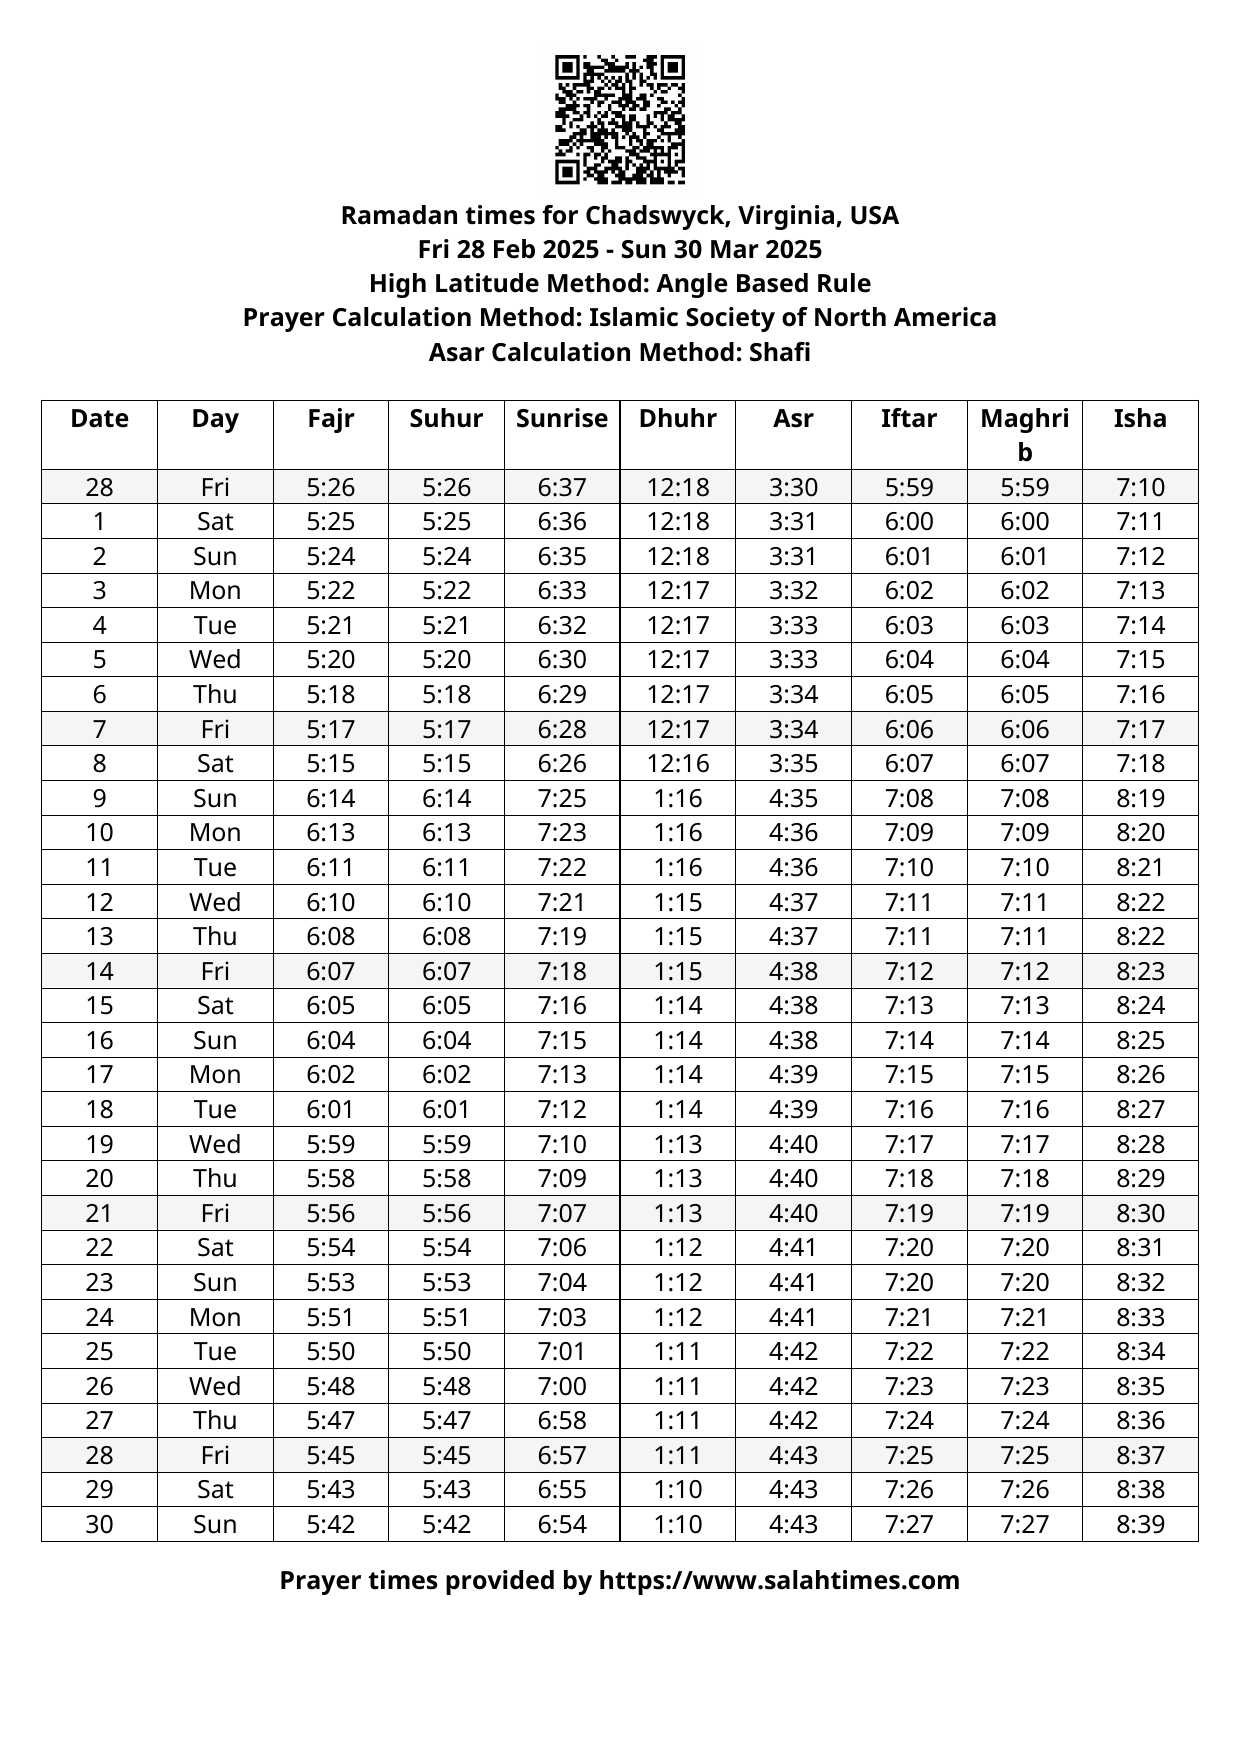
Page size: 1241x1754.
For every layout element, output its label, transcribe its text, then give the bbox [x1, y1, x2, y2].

table_cell 8 [42, 746, 157, 780]
table_cell 26 [42, 1369, 157, 1402]
table_cell 7:12 [1083, 539, 1198, 572]
table_cell 7:12 [505, 1092, 619, 1126]
table_cell 1:10 [621, 1473, 735, 1506]
table_cell 4:41 [736, 1265, 851, 1299]
table_cell 8:28 [1083, 1127, 1198, 1160]
table_cell 1:13 [621, 1196, 735, 1229]
table_cell 7:18 [505, 954, 619, 987]
table_cell 7:21 [968, 1300, 1082, 1333]
table_cell 6:06 [968, 712, 1082, 745]
table_cell Sat [158, 989, 273, 1022]
table_cell 7:12 [852, 954, 967, 987]
table_cell 5:15 [274, 746, 388, 780]
table_cell 7:13 [1083, 574, 1198, 607]
table_cell 5:18 [274, 677, 388, 711]
table_cell 5:42 [274, 1507, 388, 1541]
table_cell 7:15 [852, 1058, 967, 1091]
table_cell 5:58 [389, 1161, 504, 1195]
table_cell Wed [158, 1369, 273, 1402]
table_cell 1:11 [621, 1404, 735, 1437]
table_cell 23 [42, 1265, 157, 1299]
table_cell 7:20 [968, 1265, 1082, 1299]
table_cell 6:07 [389, 954, 504, 987]
table_cell 12:17 [621, 677, 735, 711]
table_cell 7:09 [852, 816, 967, 849]
table_cell 1:16 [621, 816, 735, 849]
table_cell 1:11 [621, 1438, 735, 1472]
table_cell 5:17 [274, 712, 388, 745]
table_cell 7:15 [1083, 643, 1198, 676]
table_cell 4:41 [736, 1300, 851, 1333]
table_cell 4:35 [736, 781, 851, 814]
table_cell 8:21 [1083, 850, 1198, 884]
picture [542, 41, 699, 198]
table_cell 6:33 [505, 574, 619, 607]
table_header Sunrise [505, 401, 619, 469]
table_cell 6:05 [274, 989, 388, 1022]
table_cell 3:33 [736, 643, 851, 676]
table_cell 12 [42, 885, 157, 918]
table_cell 7:10 [968, 850, 1082, 884]
table_cell 7:22 [852, 1334, 967, 1368]
table_cell 7:18 [968, 1161, 1082, 1195]
table_cell 5:45 [389, 1438, 504, 1472]
table_cell 7:11 [852, 919, 967, 953]
table_cell 6:55 [505, 1473, 619, 1506]
table_cell 8:22 [1083, 885, 1198, 918]
table_cell 7:13 [505, 1058, 619, 1091]
table_cell 6:29 [505, 677, 619, 711]
table_cell 7:08 [852, 781, 967, 814]
table_cell Thu [158, 1404, 273, 1437]
text Asar Calculation Method: Shafi [42, 334, 1198, 368]
table_cell 5:43 [274, 1473, 388, 1506]
table_cell Fri [158, 470, 273, 503]
table_cell 7:19 [852, 1196, 967, 1229]
table_cell 6:11 [389, 850, 504, 884]
table_cell 6 [42, 677, 157, 711]
table_cell Thu [158, 919, 273, 953]
table_cell 5:50 [389, 1334, 504, 1368]
table_cell 1:15 [621, 919, 735, 953]
table_cell 14 [42, 954, 157, 987]
table_cell 7:22 [968, 1334, 1082, 1368]
table_header Fajr [274, 401, 388, 469]
table_cell 8:25 [1083, 1023, 1198, 1057]
table_cell 8:39 [1083, 1507, 1198, 1541]
table_cell 5:47 [389, 1404, 504, 1437]
table_cell 4:38 [736, 954, 851, 987]
table_cell 7:25 [968, 1438, 1082, 1472]
table_cell 7:13 [968, 989, 1082, 1022]
table_cell 5:59 [389, 1127, 504, 1160]
table_cell 7:14 [968, 1023, 1082, 1057]
table_cell 8:36 [1083, 1404, 1198, 1437]
table_cell 7:23 [505, 816, 619, 849]
table_cell 5:21 [274, 608, 388, 642]
table_cell Wed [158, 643, 273, 676]
table_cell 8:20 [1083, 816, 1198, 849]
table_cell 4:39 [736, 1092, 851, 1126]
table_cell 7:08 [968, 781, 1082, 814]
table_cell 8:34 [1083, 1334, 1198, 1368]
table_cell 19 [42, 1127, 157, 1160]
table_cell Sun [158, 1265, 273, 1299]
table_cell 4:42 [736, 1404, 851, 1437]
table_cell Mon [158, 816, 273, 849]
table_cell 15 [42, 989, 157, 1022]
table_cell 3:34 [736, 677, 851, 711]
table_cell 1:13 [621, 1161, 735, 1195]
table_cell 5:59 [274, 1127, 388, 1160]
table_cell 7:00 [505, 1369, 619, 1402]
table_cell 6:05 [852, 677, 967, 711]
table_cell 4:43 [736, 1507, 851, 1541]
table_cell 6:10 [274, 885, 388, 918]
table_cell 7:25 [505, 781, 619, 814]
table_cell 7:16 [505, 989, 619, 1022]
table_cell 7:27 [968, 1507, 1082, 1541]
table_cell Tue [158, 1092, 273, 1126]
table_cell Thu [158, 1161, 273, 1195]
table_cell 1:14 [621, 1058, 735, 1091]
table_cell 6:07 [852, 746, 967, 780]
table_cell 3:31 [736, 539, 851, 572]
table_cell 7:12 [968, 954, 1082, 987]
table_cell 6:04 [852, 643, 967, 676]
table_cell 6:06 [852, 712, 967, 745]
table_cell 7 [42, 712, 157, 745]
table_cell 7:18 [852, 1161, 967, 1195]
table_cell 6:26 [505, 746, 619, 780]
table_cell 1 [42, 504, 157, 538]
table_cell Tue [158, 608, 273, 642]
table_cell 6:08 [389, 919, 504, 953]
table_cell 6:01 [389, 1092, 504, 1126]
table_cell 5:18 [389, 677, 504, 711]
table_cell 6:08 [274, 919, 388, 953]
table_cell 10 [42, 816, 157, 849]
table_cell 12:18 [621, 470, 735, 503]
table_cell 30 [42, 1507, 157, 1541]
table_cell 7:26 [852, 1473, 967, 1506]
table_cell 7:20 [852, 1231, 967, 1264]
table_cell 5 [42, 643, 157, 676]
table_cell Sat [158, 504, 273, 538]
table_cell 8:38 [1083, 1473, 1198, 1506]
table_cell 7:15 [505, 1023, 619, 1057]
table_cell 8:31 [1083, 1231, 1198, 1264]
table_cell 5:17 [389, 712, 504, 745]
table_cell Sat [158, 746, 273, 780]
table_cell 5:20 [274, 643, 388, 676]
table_cell 5:59 [968, 470, 1082, 503]
table_cell 7:03 [505, 1300, 619, 1333]
table_cell 5:21 [389, 608, 504, 642]
table_cell 7:19 [968, 1196, 1082, 1229]
table_cell 5:25 [274, 504, 388, 538]
table_cell 6:01 [274, 1092, 388, 1126]
table_cell 7:20 [852, 1265, 967, 1299]
table_cell 3:34 [736, 712, 851, 745]
table_cell 12:17 [621, 574, 735, 607]
table_cell 20 [42, 1161, 157, 1195]
table_cell 7:18 [1083, 746, 1198, 780]
text Prayer Calculation Method: Islamic Society of North America [42, 300, 1198, 334]
table_cell 5:53 [274, 1265, 388, 1299]
table_cell 7:17 [968, 1127, 1082, 1160]
table_cell 8:33 [1083, 1300, 1198, 1333]
table_header Iftar [852, 401, 967, 469]
table_cell 8:30 [1083, 1196, 1198, 1229]
table_cell 4:36 [736, 816, 851, 849]
table_cell 8:32 [1083, 1265, 1198, 1299]
table_cell 8:23 [1083, 954, 1198, 987]
table_cell Sun [158, 1023, 273, 1057]
table_cell 12:18 [621, 539, 735, 572]
table_cell 1:16 [621, 781, 735, 814]
table_cell 21 [42, 1196, 157, 1229]
table_cell 28 [42, 1438, 157, 1472]
table_cell 5:42 [389, 1507, 504, 1541]
table_cell 1:16 [621, 850, 735, 884]
table_cell 7:10 [505, 1127, 619, 1160]
table_cell 5:15 [389, 746, 504, 780]
table_cell 5:24 [389, 539, 504, 572]
table_cell 1:11 [621, 1334, 735, 1368]
table_cell 7:24 [852, 1404, 967, 1437]
table_cell 6:02 [968, 574, 1082, 607]
table_cell 5:43 [389, 1473, 504, 1506]
table_cell 6:07 [968, 746, 1082, 780]
table_cell 5:47 [274, 1404, 388, 1437]
table_cell 4:38 [736, 1023, 851, 1057]
table_cell Wed [158, 885, 273, 918]
table_cell 1:14 [621, 989, 735, 1022]
table_cell 6:05 [968, 677, 1082, 711]
table_cell Fri [158, 954, 273, 987]
table_cell 7:20 [968, 1231, 1082, 1264]
table_cell 6:01 [852, 539, 967, 572]
table_cell 7:07 [505, 1196, 619, 1229]
table_cell 5:25 [389, 504, 504, 538]
table_cell 4:39 [736, 1058, 851, 1091]
table_cell 6:02 [389, 1058, 504, 1091]
table_cell Tue [158, 850, 273, 884]
table_cell 4:41 [736, 1231, 851, 1264]
table_cell 1:15 [621, 954, 735, 987]
table_cell Fri [158, 1196, 273, 1229]
table_cell 25 [42, 1334, 157, 1368]
table_cell 6:04 [968, 643, 1082, 676]
table_cell 12:17 [621, 608, 735, 642]
table_cell 7:11 [852, 885, 967, 918]
table_cell 1:10 [621, 1507, 735, 1541]
table_cell 8:35 [1083, 1369, 1198, 1402]
table_cell 7:21 [505, 885, 619, 918]
table_cell 6:35 [505, 539, 619, 572]
table_cell 7:11 [968, 919, 1082, 953]
table_cell 3:31 [736, 504, 851, 538]
table_cell 3:32 [736, 574, 851, 607]
table_cell 4:38 [736, 989, 851, 1022]
table_cell 4:40 [736, 1196, 851, 1229]
table_cell 7:15 [968, 1058, 1082, 1091]
table_cell 6:03 [852, 608, 967, 642]
table_cell 13 [42, 919, 157, 953]
table_cell 5:51 [389, 1300, 504, 1333]
table_cell 12:17 [621, 712, 735, 745]
table_cell 5:20 [389, 643, 504, 676]
table_cell 7:27 [852, 1507, 967, 1541]
table_cell 4:43 [736, 1438, 851, 1472]
table_cell 4:42 [736, 1334, 851, 1368]
table_cell 7:10 [1083, 470, 1198, 503]
table_cell 6:58 [505, 1404, 619, 1437]
table_cell 3 [42, 574, 157, 607]
table_cell 24 [42, 1300, 157, 1333]
table_cell 4:42 [736, 1369, 851, 1402]
table_cell 16 [42, 1023, 157, 1057]
table_cell 5:54 [389, 1231, 504, 1264]
table_cell 7:10 [852, 850, 967, 884]
table_cell 6:28 [505, 712, 619, 745]
table_cell 1:11 [621, 1369, 735, 1402]
text High Latitude Method: Angle Based Rule [42, 266, 1198, 300]
table_cell 1:15 [621, 885, 735, 918]
table_cell 5:59 [852, 470, 967, 503]
table_cell 28 [42, 470, 157, 503]
table_cell 5:24 [274, 539, 388, 572]
table_cell 6:14 [274, 781, 388, 814]
table_cell 6:03 [968, 608, 1082, 642]
table_cell 1:14 [621, 1092, 735, 1126]
table_cell 3:30 [736, 470, 851, 503]
table_cell 7:17 [852, 1127, 967, 1160]
table_cell 7:09 [505, 1161, 619, 1195]
table_header Day [158, 401, 273, 469]
table_cell 5:53 [389, 1265, 504, 1299]
table_cell 11 [42, 850, 157, 884]
table_cell 7:13 [852, 989, 967, 1022]
table_header Suhur [389, 401, 504, 469]
text Prayer times provided by https://www.salahtimes.com [42, 1563, 1198, 1597]
table_cell 6:04 [274, 1023, 388, 1057]
table_cell 6:01 [968, 539, 1082, 572]
table_cell 7:21 [852, 1300, 967, 1333]
table_cell 6:04 [389, 1023, 504, 1057]
table_cell Mon [158, 1300, 273, 1333]
table_cell 6:54 [505, 1507, 619, 1541]
table_cell Thu [158, 677, 273, 711]
table_cell 1:14 [621, 1023, 735, 1057]
table_cell 7:16 [852, 1092, 967, 1126]
table_cell Sun [158, 539, 273, 572]
table_cell 3:33 [736, 608, 851, 642]
table_cell 5:50 [274, 1334, 388, 1368]
table_cell 9 [42, 781, 157, 814]
table_cell 5:54 [274, 1231, 388, 1264]
table_cell 8:27 [1083, 1092, 1198, 1126]
text Fri 28 Feb 2025 - Sun 30 Mar 2025 [42, 232, 1198, 266]
table_cell 5:48 [389, 1369, 504, 1402]
table_cell 12:17 [621, 643, 735, 676]
table_cell Sat [158, 1473, 273, 1506]
table_header Dhuhr [621, 401, 735, 469]
table_cell 6:02 [852, 574, 967, 607]
table_cell 8:22 [1083, 919, 1198, 953]
table_cell 3:35 [736, 746, 851, 780]
table_cell 7:22 [505, 850, 619, 884]
table_cell 1:13 [621, 1127, 735, 1160]
table_cell 5:58 [274, 1161, 388, 1195]
table_cell 7:23 [852, 1369, 967, 1402]
table_cell 6:30 [505, 643, 619, 676]
table_cell 7:23 [968, 1369, 1082, 1402]
table_cell 12:16 [621, 746, 735, 780]
table_cell 7:01 [505, 1334, 619, 1368]
table_cell Sun [158, 1507, 273, 1541]
table_cell Fri [158, 1438, 273, 1472]
table_cell 7:11 [968, 885, 1082, 918]
table_cell 6:13 [274, 816, 388, 849]
table_cell 2 [42, 539, 157, 572]
table_cell 7:25 [852, 1438, 967, 1472]
table_cell 5:26 [389, 470, 504, 503]
table_cell 7:16 [968, 1092, 1082, 1126]
table_cell 4 [42, 608, 157, 642]
table_header Asr [736, 401, 851, 469]
table_cell Wed [158, 1127, 273, 1160]
table_cell 6:05 [389, 989, 504, 1022]
text Ramadan times for Chadswyck, Virginia, USA [42, 198, 1198, 232]
table_cell 6:07 [274, 954, 388, 987]
table_cell 6:10 [389, 885, 504, 918]
table_cell 8:26 [1083, 1058, 1198, 1091]
table_cell 6:00 [968, 504, 1082, 538]
table_cell 8:19 [1083, 781, 1198, 814]
table_cell 12:18 [621, 504, 735, 538]
table_cell 29 [42, 1473, 157, 1506]
table_cell 5:56 [274, 1196, 388, 1229]
table_cell 7:17 [1083, 712, 1198, 745]
table_cell 7:24 [968, 1404, 1082, 1437]
table_cell 17 [42, 1058, 157, 1091]
table_cell Sun [158, 781, 273, 814]
table_cell 5:22 [274, 574, 388, 607]
table_cell 6:37 [505, 470, 619, 503]
table_cell 22 [42, 1231, 157, 1264]
table_cell 7:14 [852, 1023, 967, 1057]
table_header Isha [1083, 401, 1198, 469]
table_cell Fri [158, 712, 273, 745]
table_cell 27 [42, 1404, 157, 1437]
table_cell 6:14 [389, 781, 504, 814]
table_cell Mon [158, 574, 273, 607]
table_cell 5:22 [389, 574, 504, 607]
table_cell 5:56 [389, 1196, 504, 1229]
table_cell 1:12 [621, 1300, 735, 1333]
table_cell 6:02 [274, 1058, 388, 1091]
table_cell 5:51 [274, 1300, 388, 1333]
table_cell 18 [42, 1092, 157, 1126]
table_cell 4:43 [736, 1473, 851, 1506]
table_cell 7:14 [1083, 608, 1198, 642]
table_cell 1:12 [621, 1265, 735, 1299]
table_cell 7:04 [505, 1265, 619, 1299]
table_cell 4:40 [736, 1127, 851, 1160]
table_header Date [42, 401, 157, 469]
table_cell 6:32 [505, 608, 619, 642]
table_cell 8:24 [1083, 989, 1198, 1022]
table_cell 5:26 [274, 470, 388, 503]
table_cell 4:36 [736, 850, 851, 884]
table_cell 7:16 [1083, 677, 1198, 711]
table_cell Sat [158, 1231, 273, 1264]
table_header Maghrib [968, 401, 1082, 469]
table_cell 1:12 [621, 1231, 735, 1264]
table_cell 8:29 [1083, 1161, 1198, 1195]
table_cell 6:57 [505, 1438, 619, 1472]
table_cell 6:36 [505, 504, 619, 538]
table_cell 6:11 [274, 850, 388, 884]
table_cell 4:37 [736, 919, 851, 953]
table_cell 6:13 [389, 816, 504, 849]
table_cell 7:09 [968, 816, 1082, 849]
table_cell 4:40 [736, 1161, 851, 1195]
table_cell 5:48 [274, 1369, 388, 1402]
table_cell 5:45 [274, 1438, 388, 1472]
table_cell 7:26 [968, 1473, 1082, 1506]
table_cell 6:00 [852, 504, 967, 538]
table_cell 7:11 [1083, 504, 1198, 538]
table_cell 4:37 [736, 885, 851, 918]
table_cell 7:19 [505, 919, 619, 953]
table_cell 8:37 [1083, 1438, 1198, 1472]
table_cell Mon [158, 1058, 273, 1091]
table_cell Tue [158, 1334, 273, 1368]
table_cell 7:06 [505, 1231, 619, 1264]
